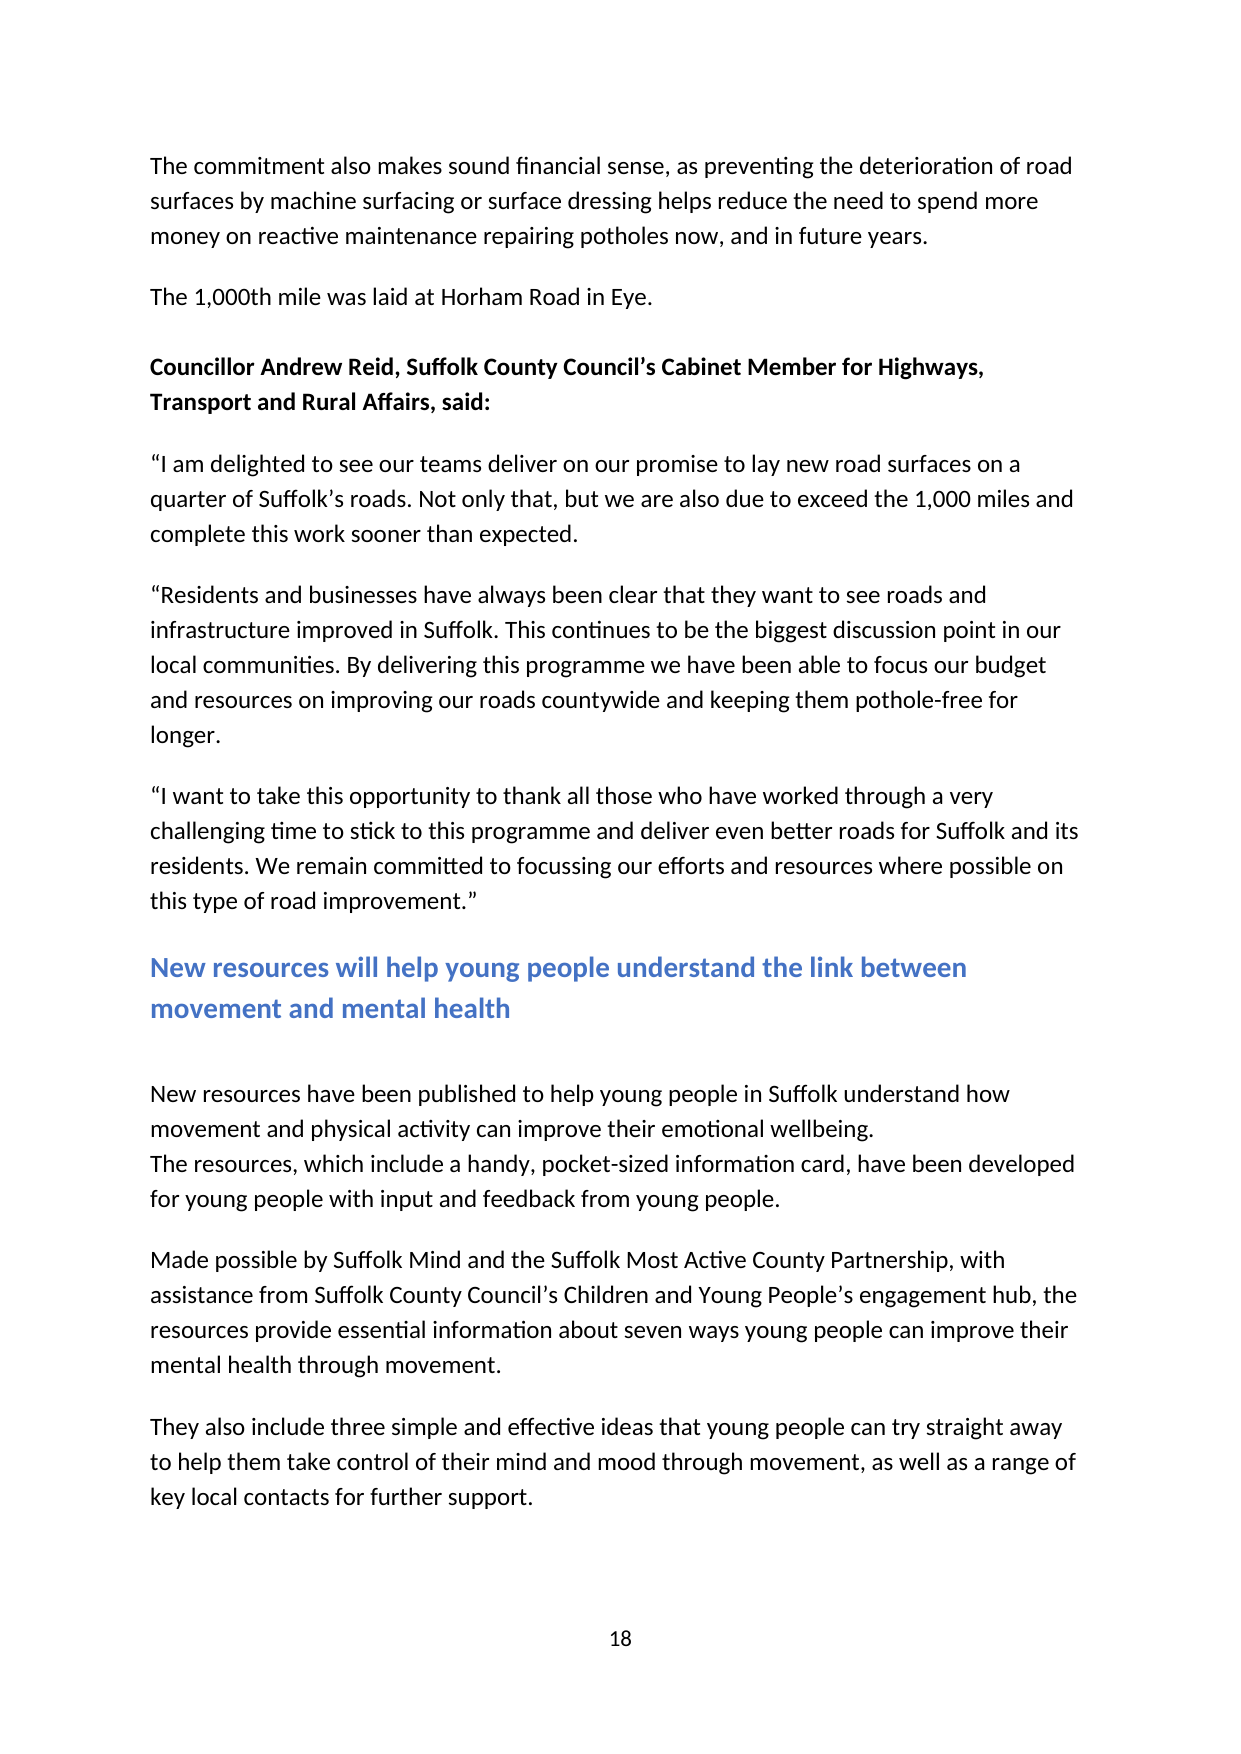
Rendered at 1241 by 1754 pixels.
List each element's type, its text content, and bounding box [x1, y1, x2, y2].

text The 1,000th mile was laid at Horham Road in Eye. [150, 281, 1090, 312]
text “I want to take this opportunity to thank all those who have worked through a very challenging time to stick to this programme and deliver even better roads for Suffolk and its residents. We remain committed to focussing our efforts and resources where possible on this type of road improvement.” [150, 780, 1090, 916]
text “I am delighted to see our teams deliver on our promise to lay new road surfaces on a quarter of Suffolk’s roads. Not only that, but we are also due to exceed the 1,000 miles and complete this work sooner than expected. [150, 448, 1090, 548]
text New resources will help young people understand the link between movement and mental health [150, 949, 1090, 1026]
text They also include three simple and effective ideas that young people can try straight away to help them take control of their mind and mood through movement, as well as a range of key local contacts for further support. [150, 1411, 1090, 1511]
text Councillor Andrew Reid, Suffolk County Council’s Cabinet Member for Highways, Transport and Rural Affairs, said: [150, 351, 1090, 417]
text Made possible by Suffolk Mind and the Suffolk Most Active County Partnership, with assistance from Suffolk County Council’s Children and Young People’s engagement hub, the resources provide essential information about seven ways young people can improve their mental health through movement. [150, 1244, 1090, 1380]
text New resources have been published to help young people in Suffolk understand how movement and physical activity can improve their emotional wellbeing. [150, 1078, 1090, 1144]
text The resources, which include a handy, pocket-sized information card, have been developed for young people with input and feedback from young people. [150, 1148, 1090, 1214]
text “Residents and businesses have always been clear that they want to see roads and infrastructure improved in Suffolk. This continues to be the biggest discussion point in our local communities. By delivering this programme we have been able to focus our budget and resources on improving our roads countywide and keeping them pothole-free for longer. [150, 579, 1090, 749]
text The commitment also makes sound financial sense, as preventing the deterioration of road surfaces by machine surfacing or surface dressing helps reduce the need to spend more money on reactive maintenance repairing potholes now, and in future years. [150, 150, 1090, 251]
